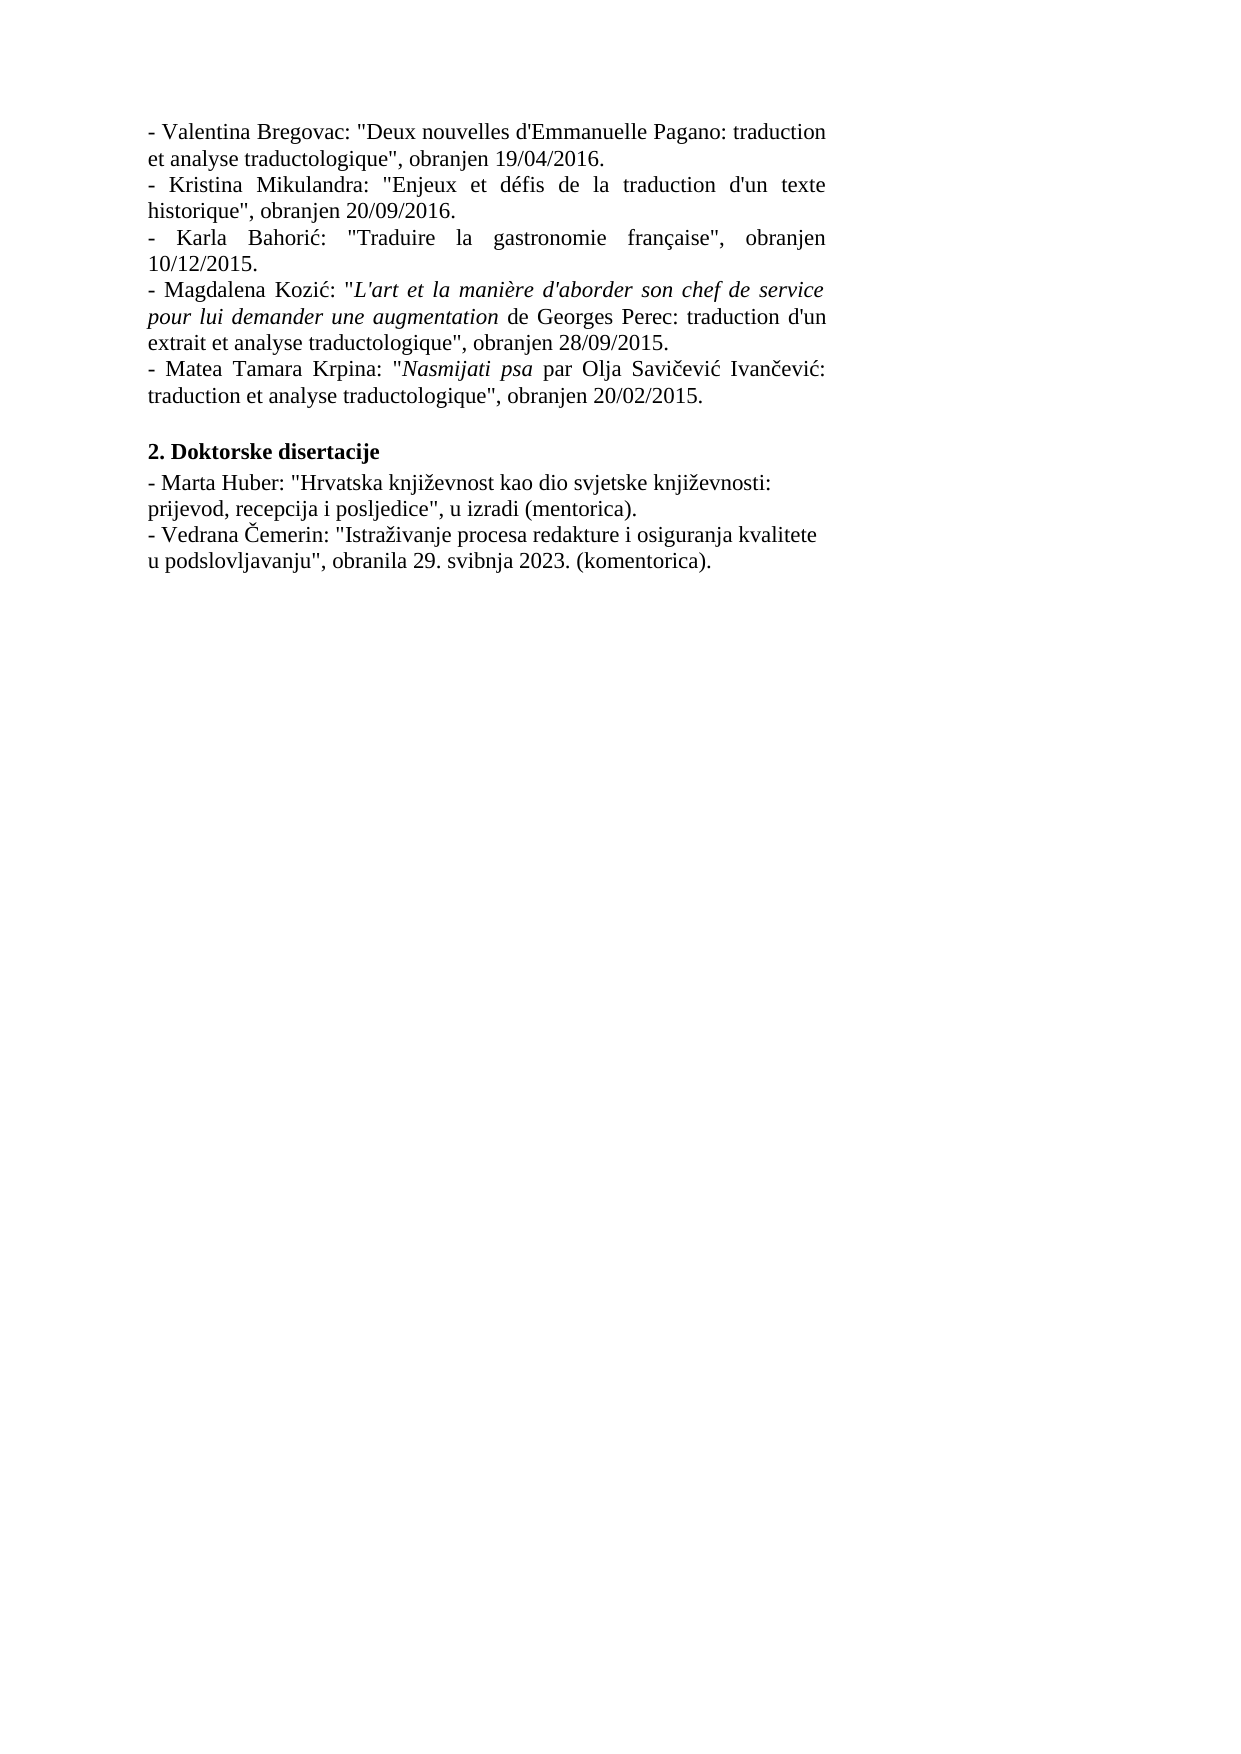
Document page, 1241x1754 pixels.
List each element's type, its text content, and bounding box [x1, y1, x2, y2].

text - Kristina Mikulandra: "Enjeux et défis de la traduction d'un texte historique", obranjen 20/09/2016. [148, 171, 827, 224]
text 2. Doktorske disertacije [148, 438, 827, 465]
text - Matea Tamara Krpina: "Nasmijati psa par Olja Savičević Ivančević: traduction et analyse traductologique", obranjen 20/02/2015. [148, 355, 827, 408]
text - Karla Bahorić: "Traduire la gastronomie française", obranjen 10/12/2015. [148, 224, 827, 276]
text - Magdalena Kozić: "L'art et la manière d'aborder son chef de service pour lui demander une augmentation de Georges Perec: traduction d'un extrait et analyse traductologique", obranjen 28/09/2015. [148, 276, 827, 355]
text - Vedrana Čemerin: "Istraživanje procesa redakture i osiguranja kvalitete u podslovljavanju", obranila 29. svibnja 2023. (komentorica). [148, 521, 827, 574]
text - Marta Huber: "Hrvatska književnost kao dio svjetske književnosti: prijevod, recepcija i posljedice", u izradi (mentorica). [148, 468, 827, 521]
text - Valentina Bregovac: "Deux nouvelles d'Emmanuelle Pagano: traduction et analyse traductologique", obranjen 19/04/2016. [148, 118, 827, 171]
